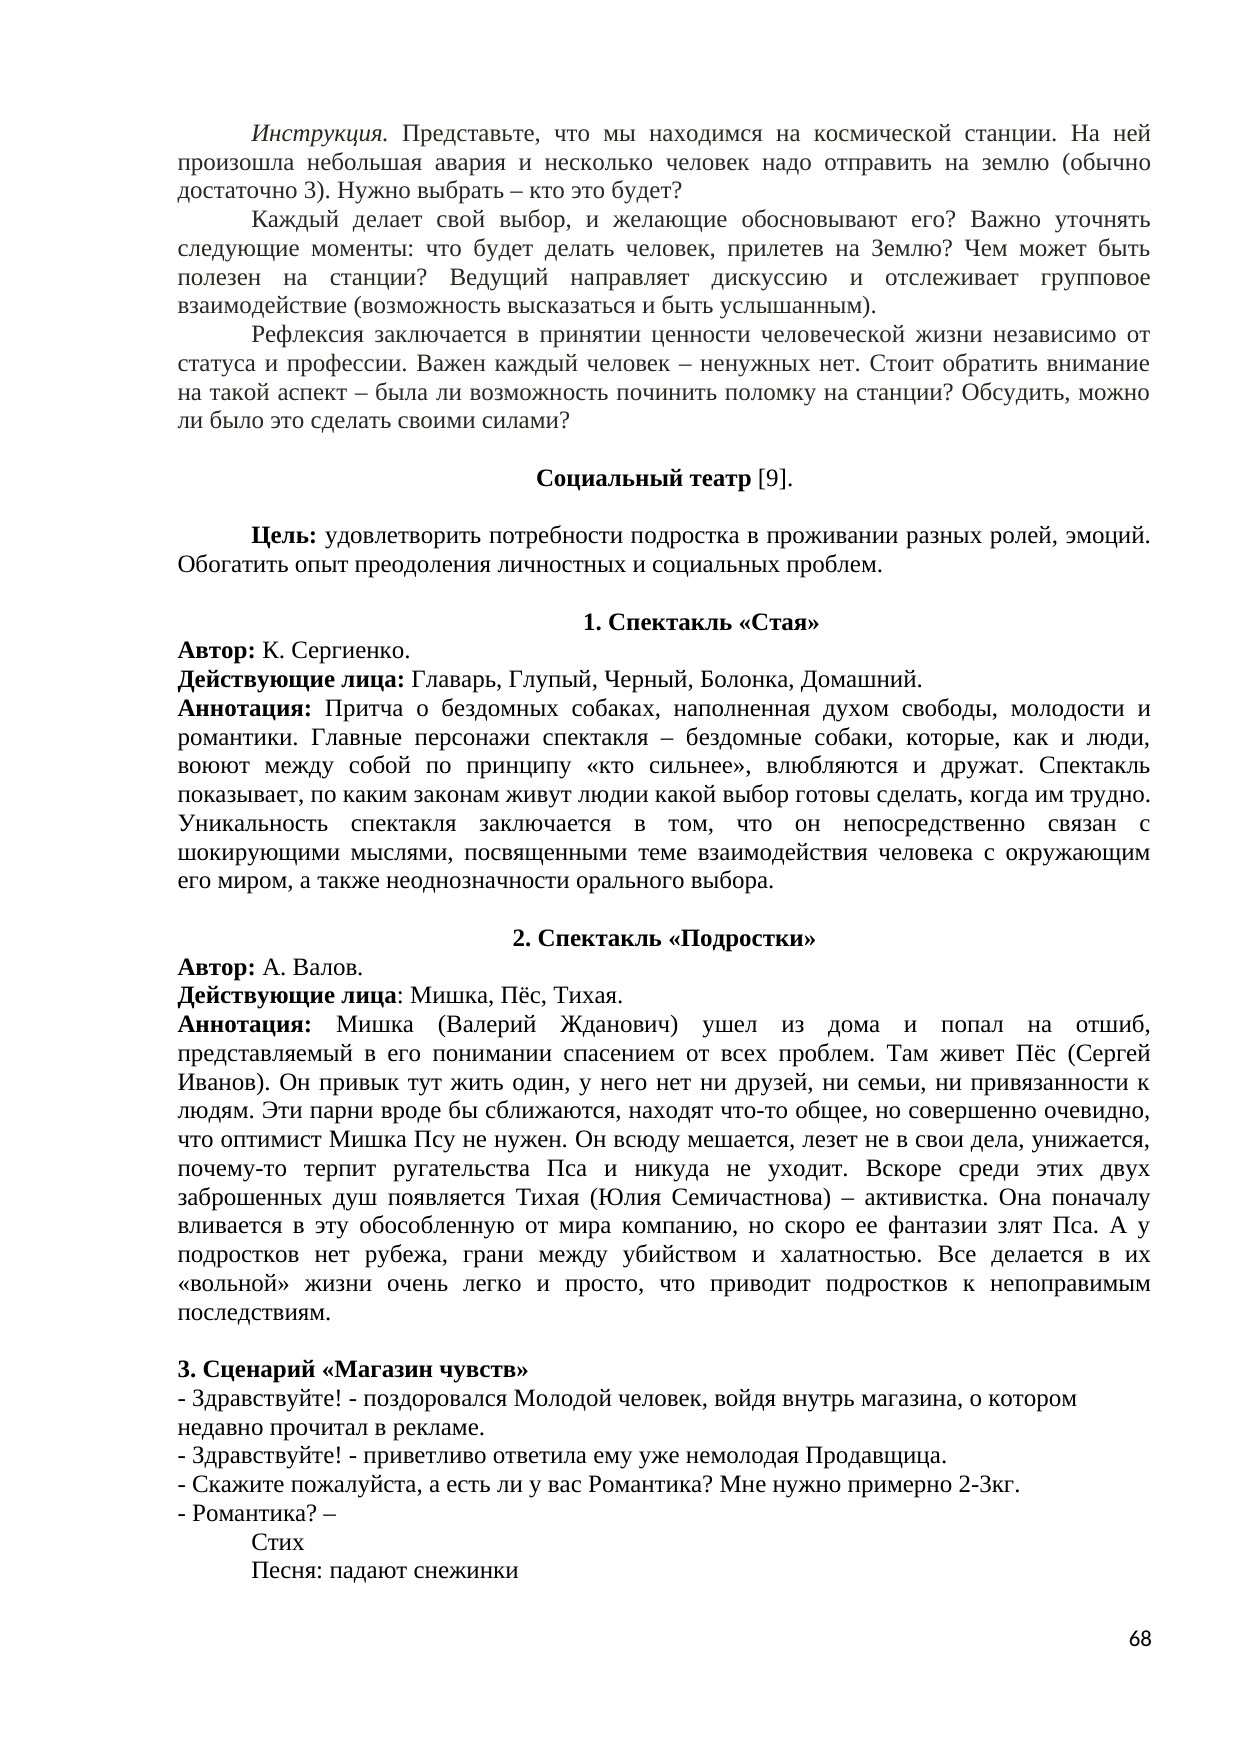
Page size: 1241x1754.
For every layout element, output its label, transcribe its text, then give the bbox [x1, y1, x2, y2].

text Действующие лица: Главарь, Глупый, Черный, Болонка, Домашний. [177, 664, 1152, 693]
text Аннотация: Мишка (Валерий Жданович) ушел из дома и попал на отшиб, представляемый в его понимании спасением от всех проблем. Там живет Пёс (Сергей Иванов). Он привык тут жить один, у него нет ни друзей, ни семьи, ни привязанности к людям. Эти парни вроде бы сближаются, находят что-то общее, но совершенно очевидно, что оптимист Мишка Псу не нужен. Он всюду мешается, лезет не в свои дела, унижается, почему-то терпит ругательства Пса и никуда не уходит. Вскоре среди этих двух заброшенных душ появляется Тихая (Юлия Семичастнова) – активистка. Она поначалу вливается в эту обособленную от мира компанию, но скоро ее фантазии злят Пса. А у подростков нет рубежа, грани между убийством и халатностью. Все делается в их «вольной» жизни очень легко и просто, что приводит подростков к непоправимым последствиям. [177, 1009, 1152, 1326]
text - Романтика? – [177, 1498, 1152, 1527]
text Цель: удовлетворить потребности подростка в проживании разных ролей, эмоций. Обогатить опыт преодоления личностных и социальных проблем. [177, 521, 1152, 578]
text Стих [177, 1527, 1152, 1556]
text Социальный театр [9]. [177, 463, 1152, 492]
text Рефлексия заключается в принятии ценности человеческой жизни независимо от статуса и профессии. Важен каждый человек – ненужных нет. Стоит обратить внимание на такой аспект – была ли возможность починить поломку на станции? Обсудить, можно ли было это сделать своими силами? [177, 319, 1152, 434]
text - Скажите пожалуйста, а есть ли у вас Романтика? Мне нужно примерно 2-3кг. [177, 1469, 1152, 1498]
text 1. Спектакль «Стая» [177, 607, 1152, 636]
text Автор: А. Валов. [177, 952, 1152, 981]
text 3. Сценарий «Магазин чувств» [177, 1354, 1152, 1383]
text Песня: падают снежинки [177, 1556, 1152, 1584]
text - Здравствуйте! - поздоровался Молодой человек, войдя внутрь магазина, о котором недавно прочитал в рекламе. [177, 1383, 1152, 1441]
text Аннотация: Притча о бездомных собаках, наполненная духом свободы, молодости и романтики. Главные персонажи спектакля – бездомные собаки, которые, как и люди, воюют между собой по принципу «кто сильнее», влюбляются и дружат. Спектакль показывает, по каким законам живут людии какой выбор готовы сделать, когда им трудно. Уникальность спектакля заключается в том, что он непосредственно связан с шокирующими мыслями, посвященными теме взаимодействия человека с окружающим его миром, а также неоднозначности орального выбора. [177, 693, 1152, 894]
text - Здравствуйте! - приветливо ответила ему уже немолодая Продавщица. [177, 1441, 1152, 1469]
text Инструкция. Представьте, что мы находимся на космической станции. На ней произошла небольшая авария и несколько человек надо отправить на землю (обычно достаточно 3). Нужно выбрать – кто это будет? [177, 118, 1152, 204]
text 2. Спектакль «Подростки» [177, 923, 1152, 952]
text Автор: К. Сергиенко. [177, 636, 1152, 664]
text Каждый делает свой выбор, и желающие обосновывают его? Важно уточнять следующие моменты: что будет делать человек, прилетев на Землю? Чем может быть полезен на станции? Ведущий направляет дискуссию и отслеживает групповое взаимодействие (возможность высказаться и быть услышанным). [177, 204, 1152, 319]
text Действующие лица: Мишка, Пёс, Тихая. [177, 981, 1152, 1009]
